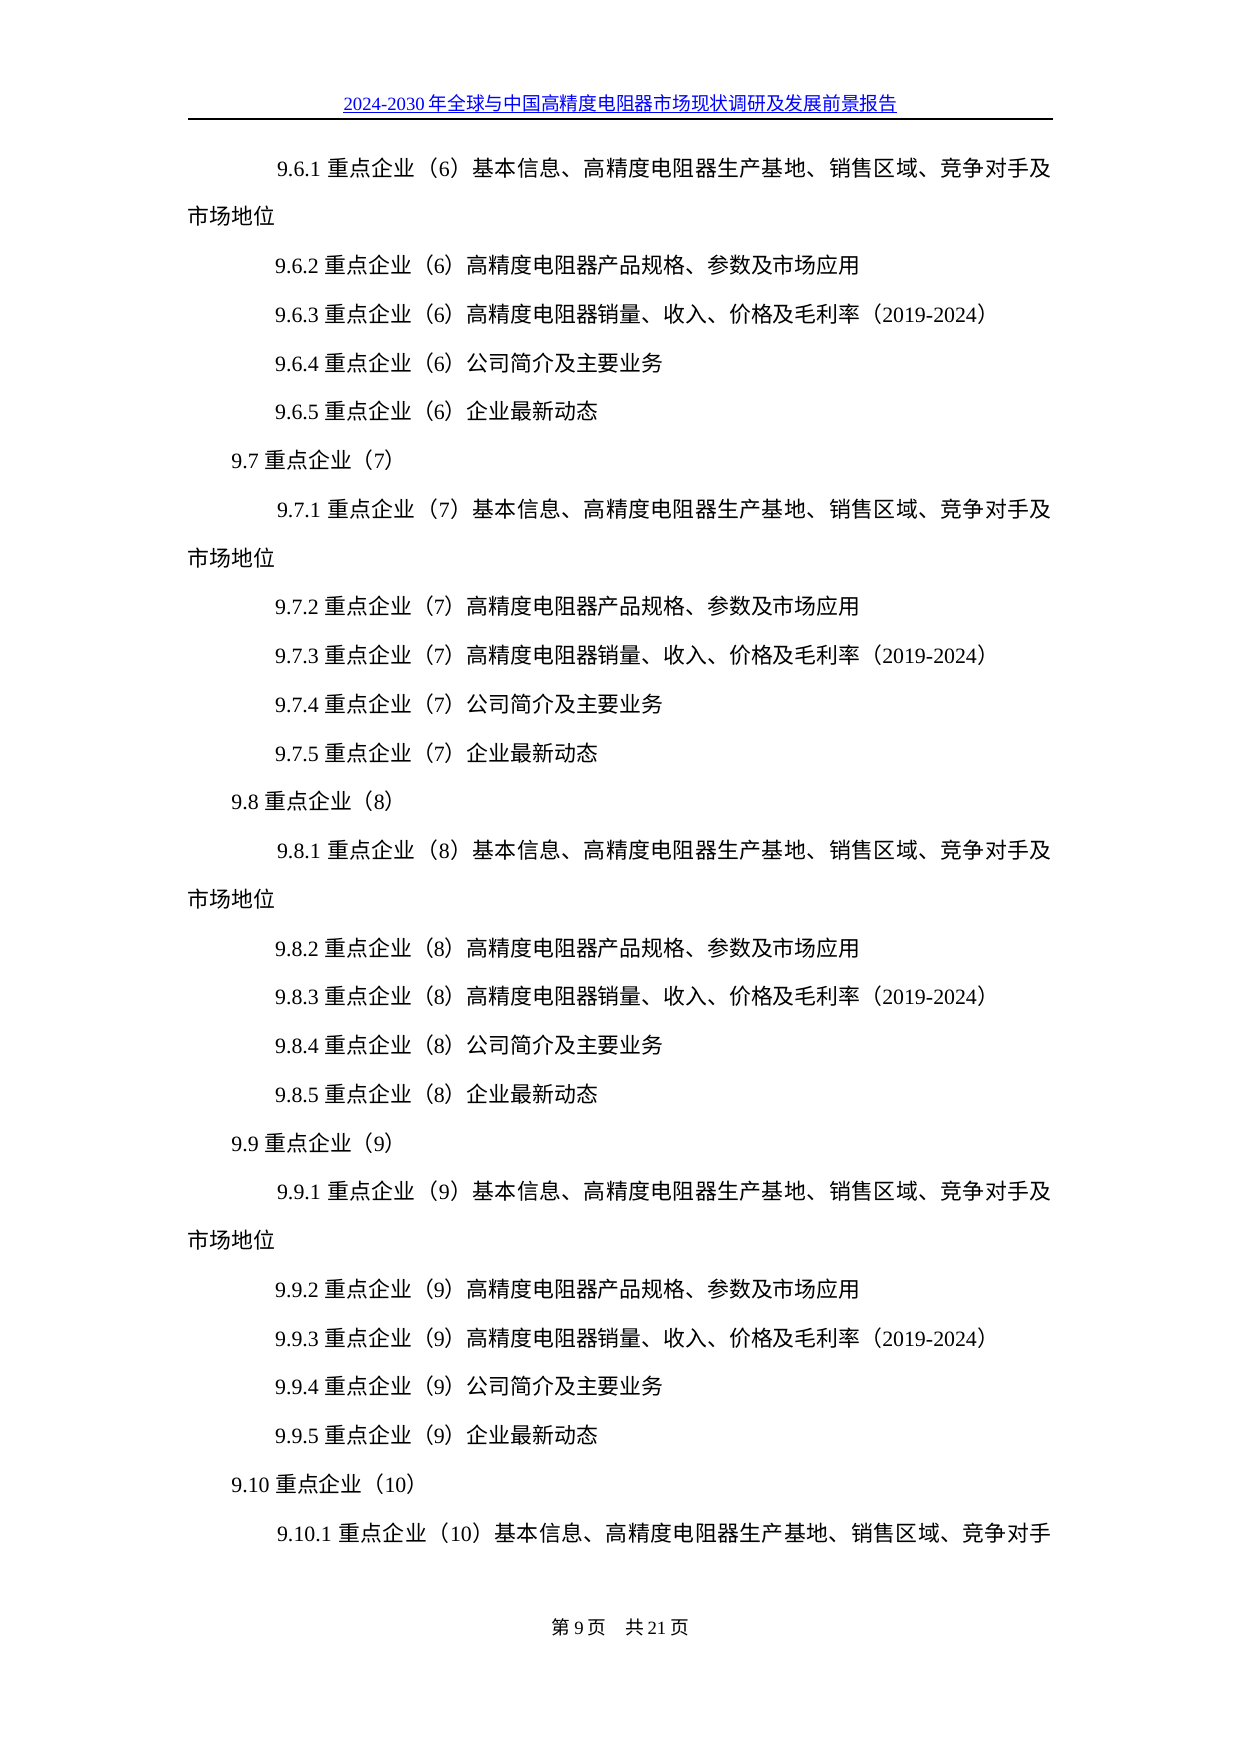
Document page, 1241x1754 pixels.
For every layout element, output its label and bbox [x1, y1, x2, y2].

text [187, 150, 1053, 1548]
